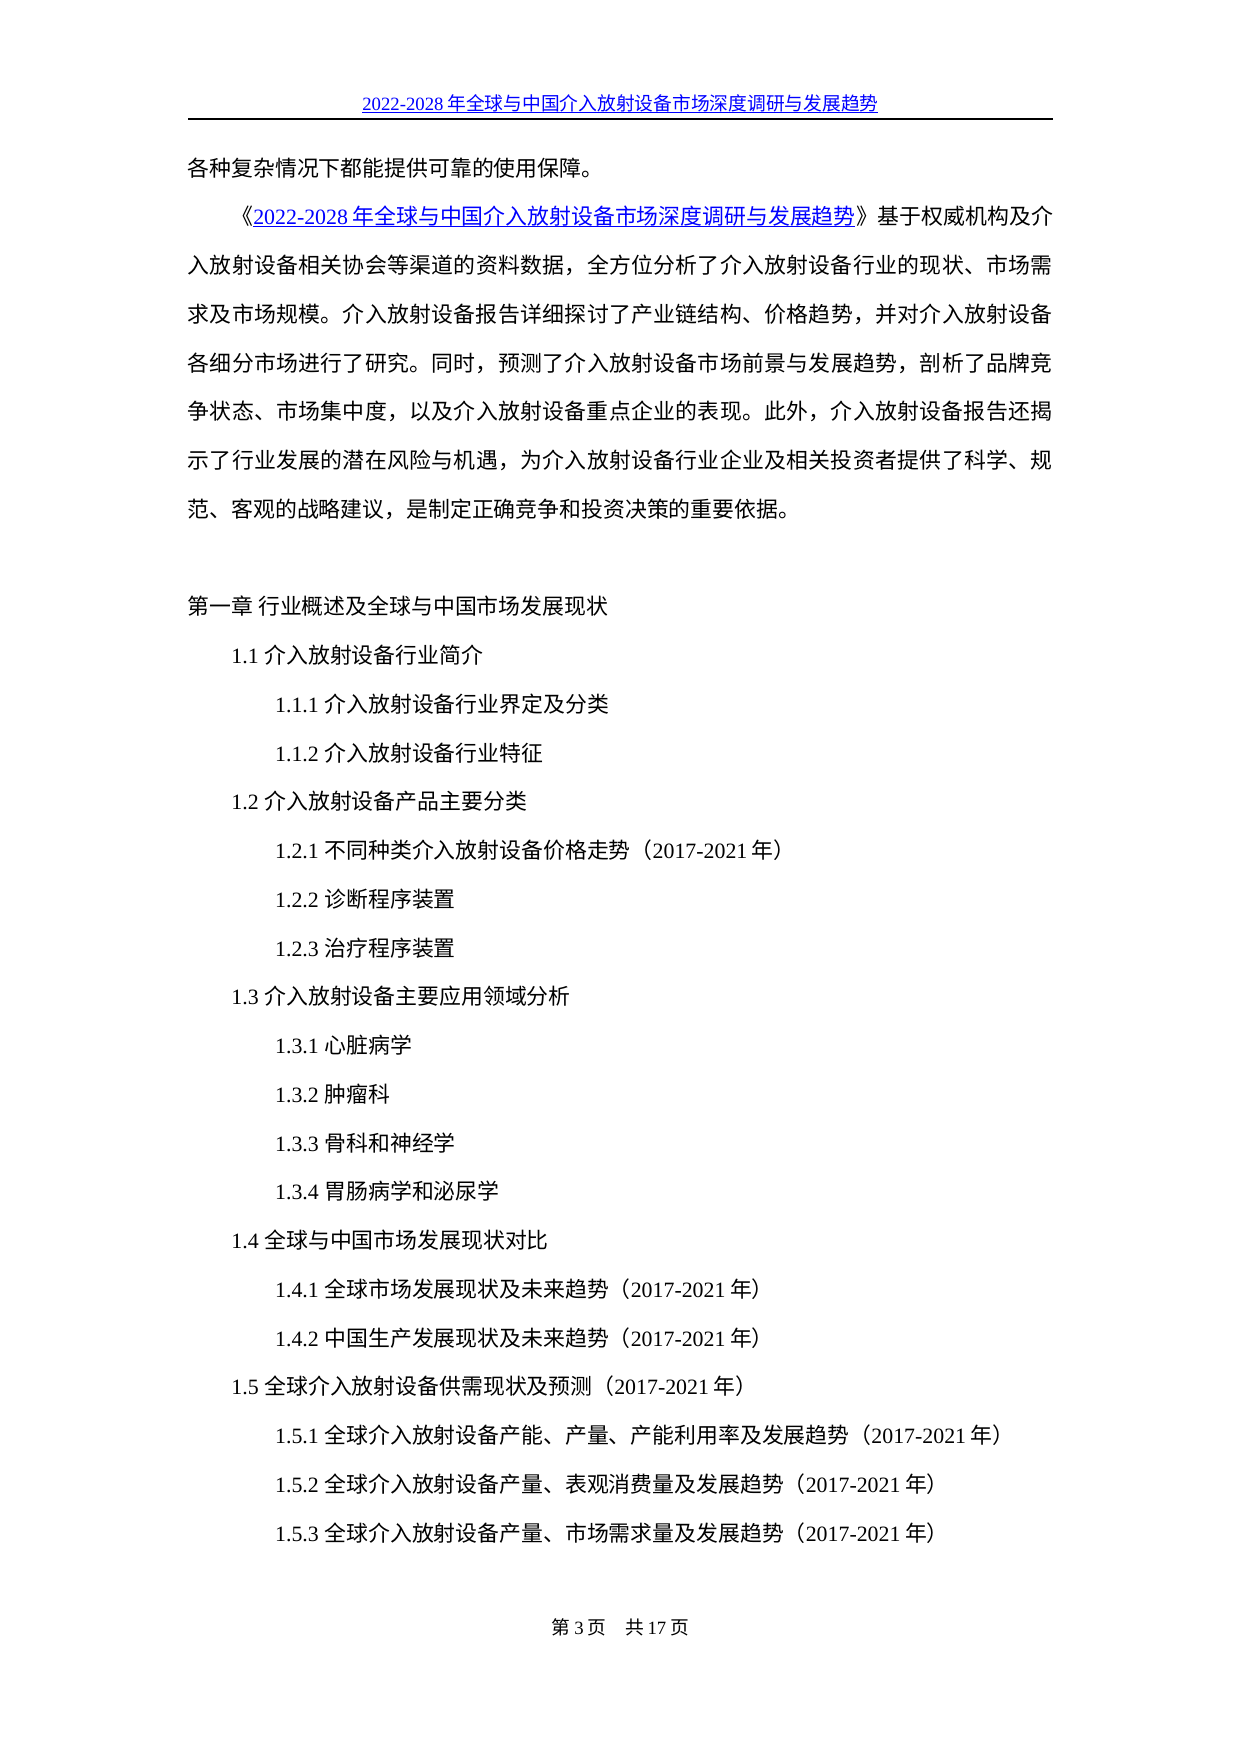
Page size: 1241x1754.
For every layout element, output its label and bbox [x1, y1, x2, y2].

text [187, 150, 1053, 1548]
